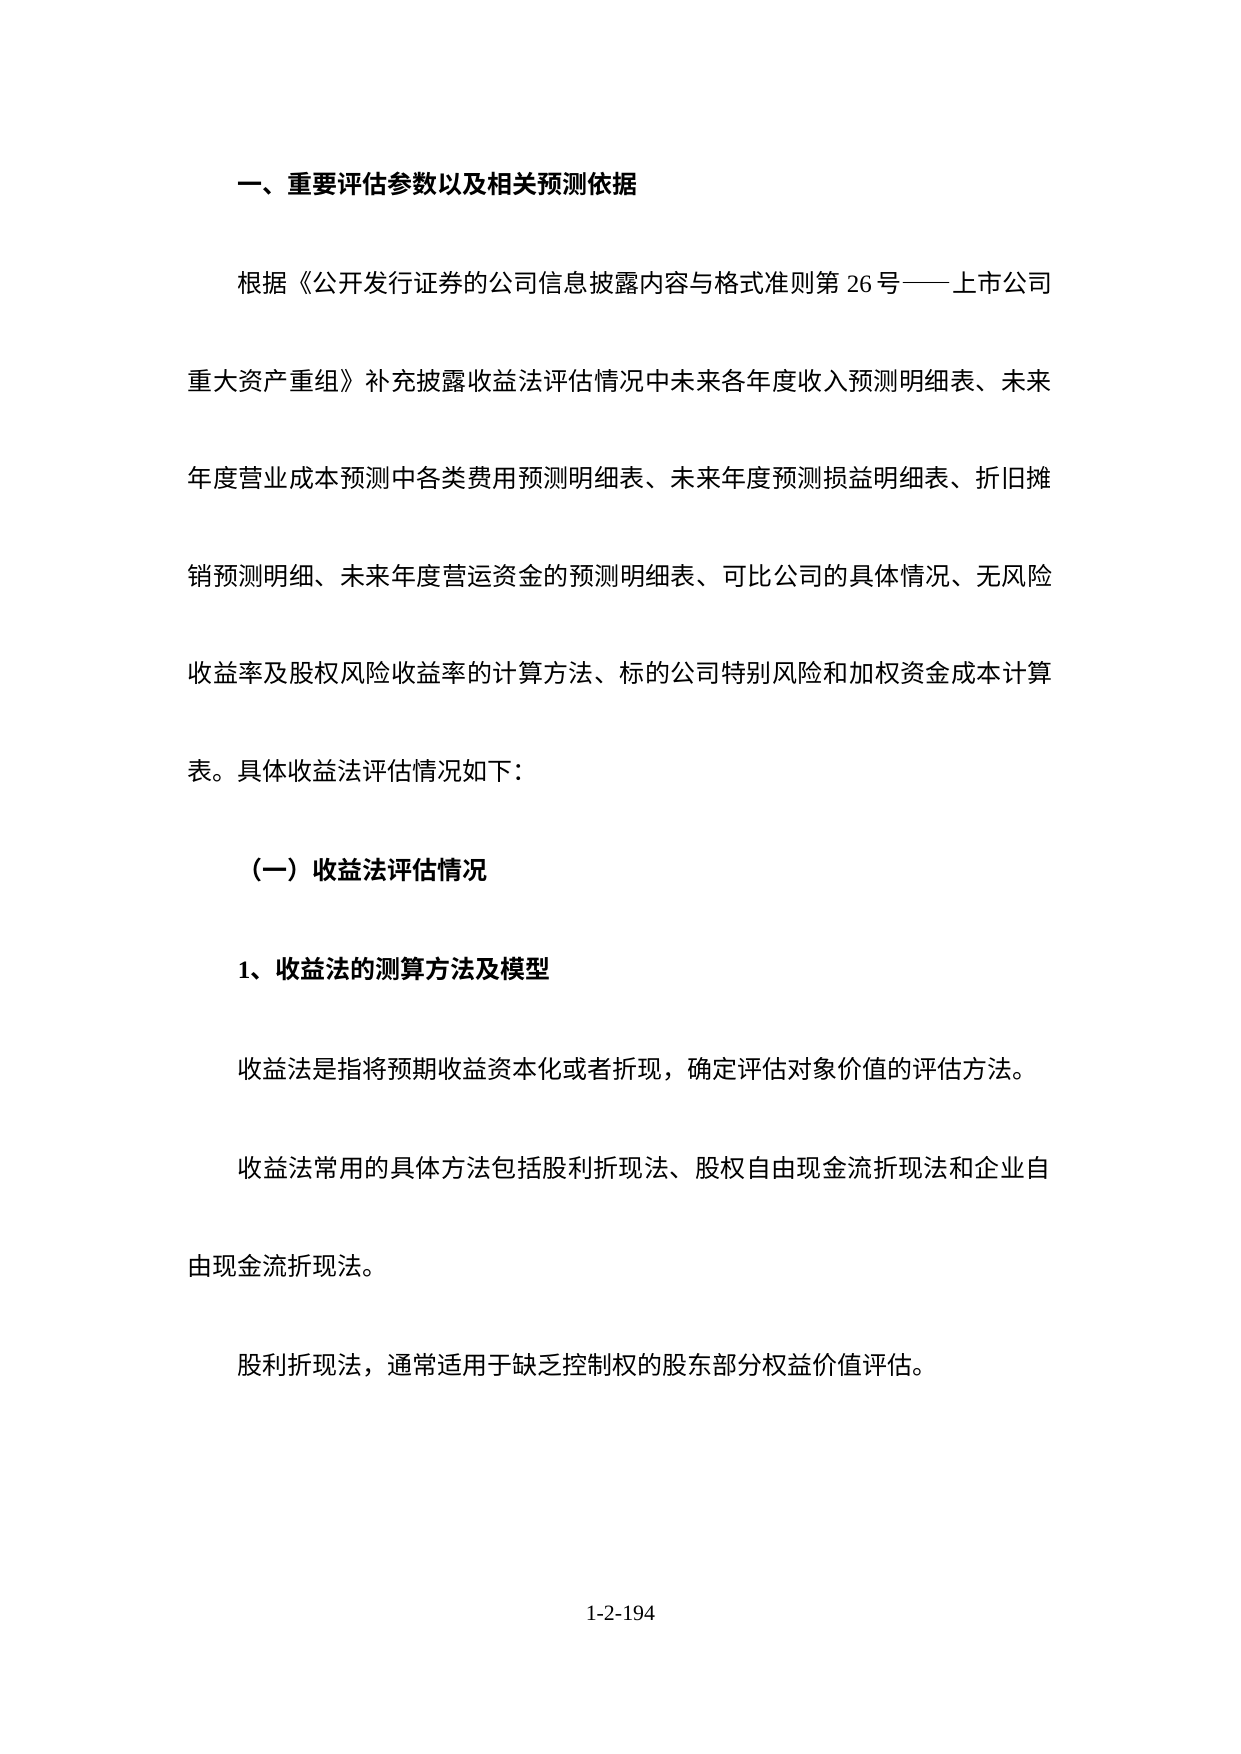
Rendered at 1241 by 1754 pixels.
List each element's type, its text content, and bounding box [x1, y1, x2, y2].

text 收益法是指将预期收益资本化或者折现，确定评估对象价值的评估方法。 [187, 1035, 1053, 1100]
text （一）收益法评估情况 [187, 836, 1053, 901]
text 1、收益法的测算方法及模型 [187, 936, 1053, 1001]
text 股利折现法，通常适用于缺乏控制权的股东部分权益价值评估。 [187, 1331, 1053, 1396]
text 收益法常用的具体方法包括股利折现法、股权自由现金流折现法和企业自由现金流折现法。 [187, 1134, 1053, 1297]
text 一、重要评估参数以及相关预测依据 [187, 150, 1053, 215]
text 根据《公开发行证券的公司信息披露内容与格式准则第26号——上市公司重大资产重组》补充披露收益法评估情况中未来各年度收入预测明细表、未来年度营业成本预测中各类费用预测明细表、未来年度预测损益明细表、折旧摊销预测明细、未来年度营运资金的预测明细表、可比公司的具体情况、无风险收益率及股权风险收益率的计算方法、标的公司特别风险和加权资金成本计算表。具体收益法评估情况如下： [187, 249, 1053, 802]
